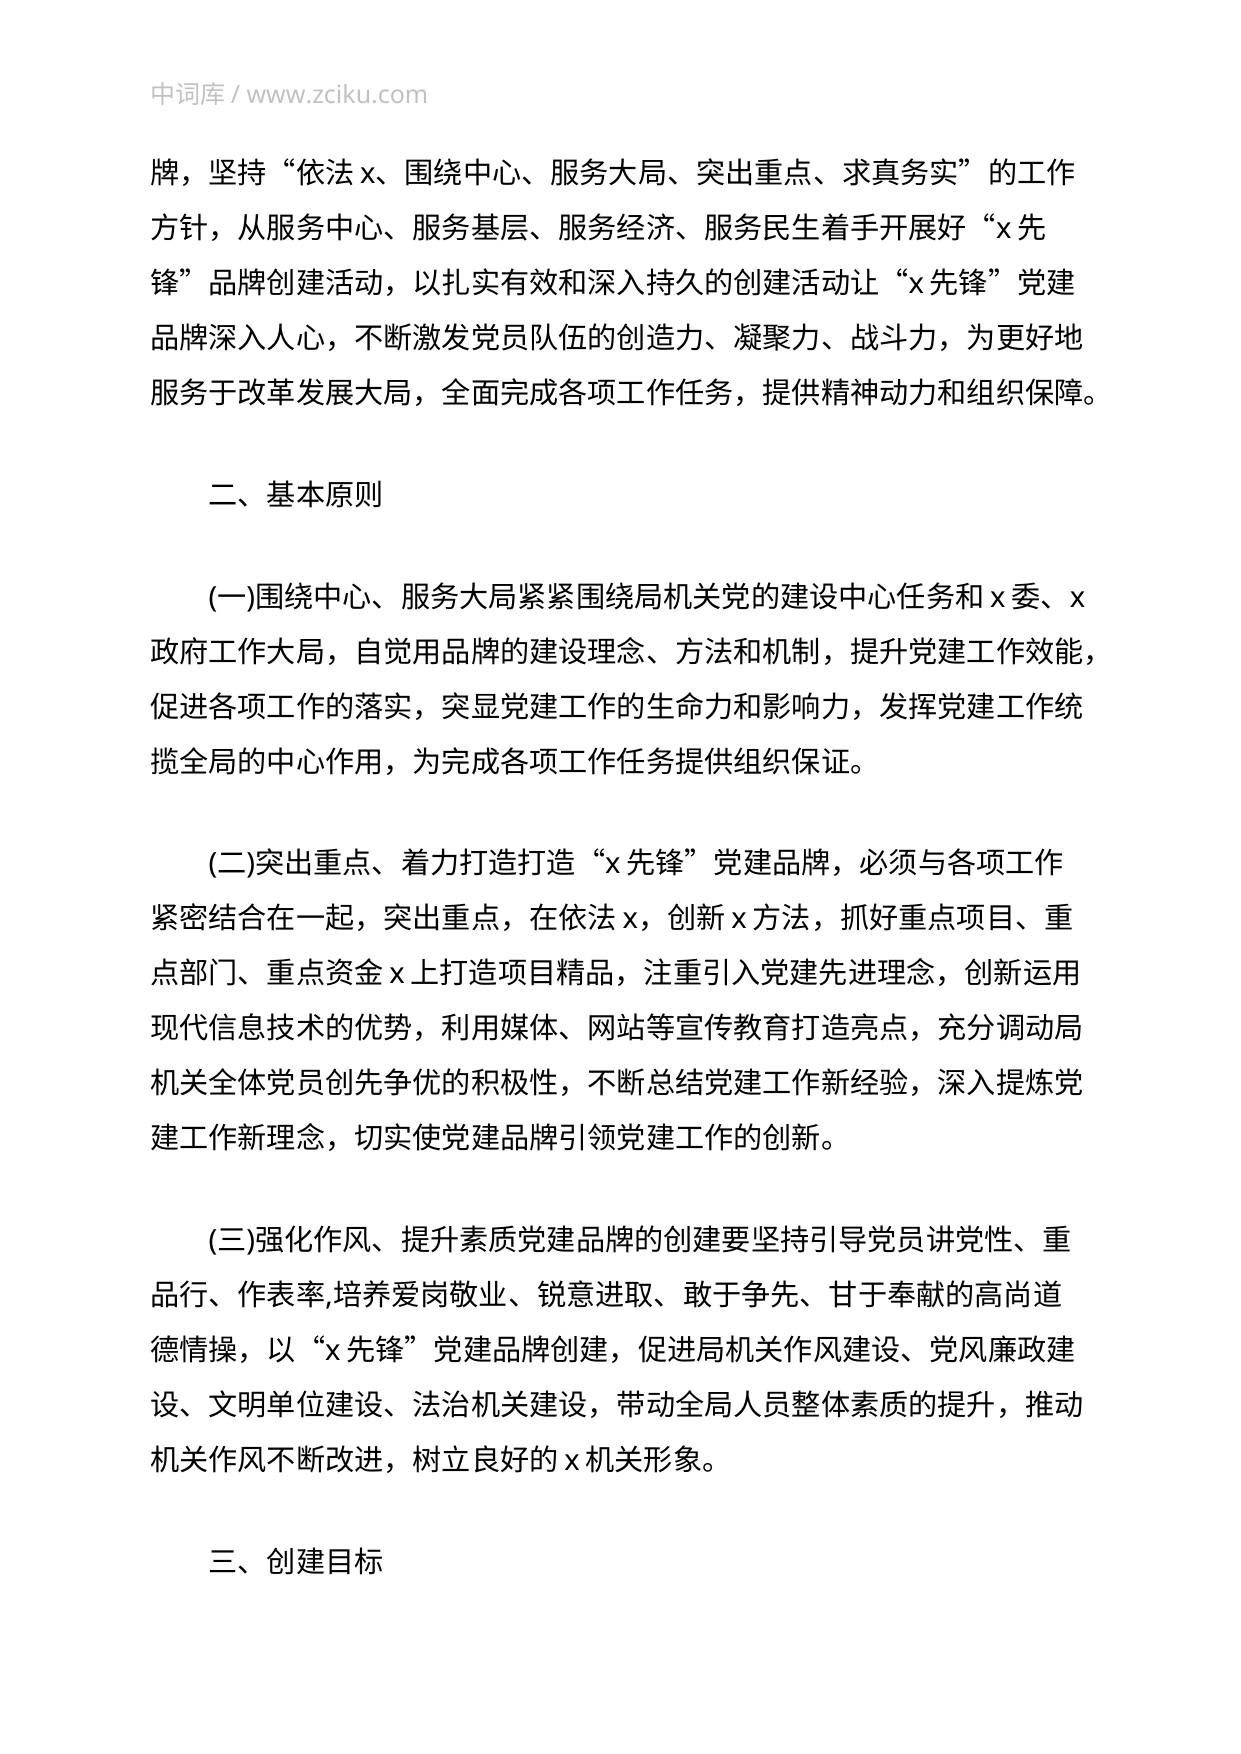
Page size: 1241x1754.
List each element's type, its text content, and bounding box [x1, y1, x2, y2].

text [150, 150, 1090, 412]
text (二)突出重点、着力打造打造“x先锋”党建品牌，必须与各项工作紧密结合在一起，突出重点，在依法x，创新x方法，抓好重点项目、重点部门、重点资金x上打造项目精品，注重引入党建先进理念，创新运用现代信息技术的优势，利用媒体、网站等宣传教育打造亮点，充分调动局机关全体党员创先争优的积极性，不断总结党建工作新经验，深入提炼党建工作新理念，切实使党建品牌引领党建工作的创新。 [150, 840, 1090, 1157]
text (三)强化作风、提升素质党建品牌的创建要坚持引导党员讲党性、重品行、作表率,培养爱岗敬业、锐意进取、敢于争先、甘于奉献的高尚道德情操，以“x先锋”党建品牌创建，促进局机关作风建设、党风廉政建设、文明单位建设、法治机关建设，带动全局人员整体素质的提升，推动机关作风不断改进，树立良好的x机关形象。 [150, 1217, 1090, 1479]
text 二、基本原则 [150, 472, 1090, 514]
text (一)围绕中心、服务大局紧紧围绕局机关党的建设中心任务和x委、x政府工作大局，自觉用品牌的建设理念、方法和机制，提升党建工作效能，促进各项工作的落实，突显党建工作的生命力和影响力，发挥党建工作统揽全局的中心作用，为完成各项工作任务提供组织保证。 [150, 573, 1090, 781]
text 三、创建目标 [150, 1538, 1090, 1581]
